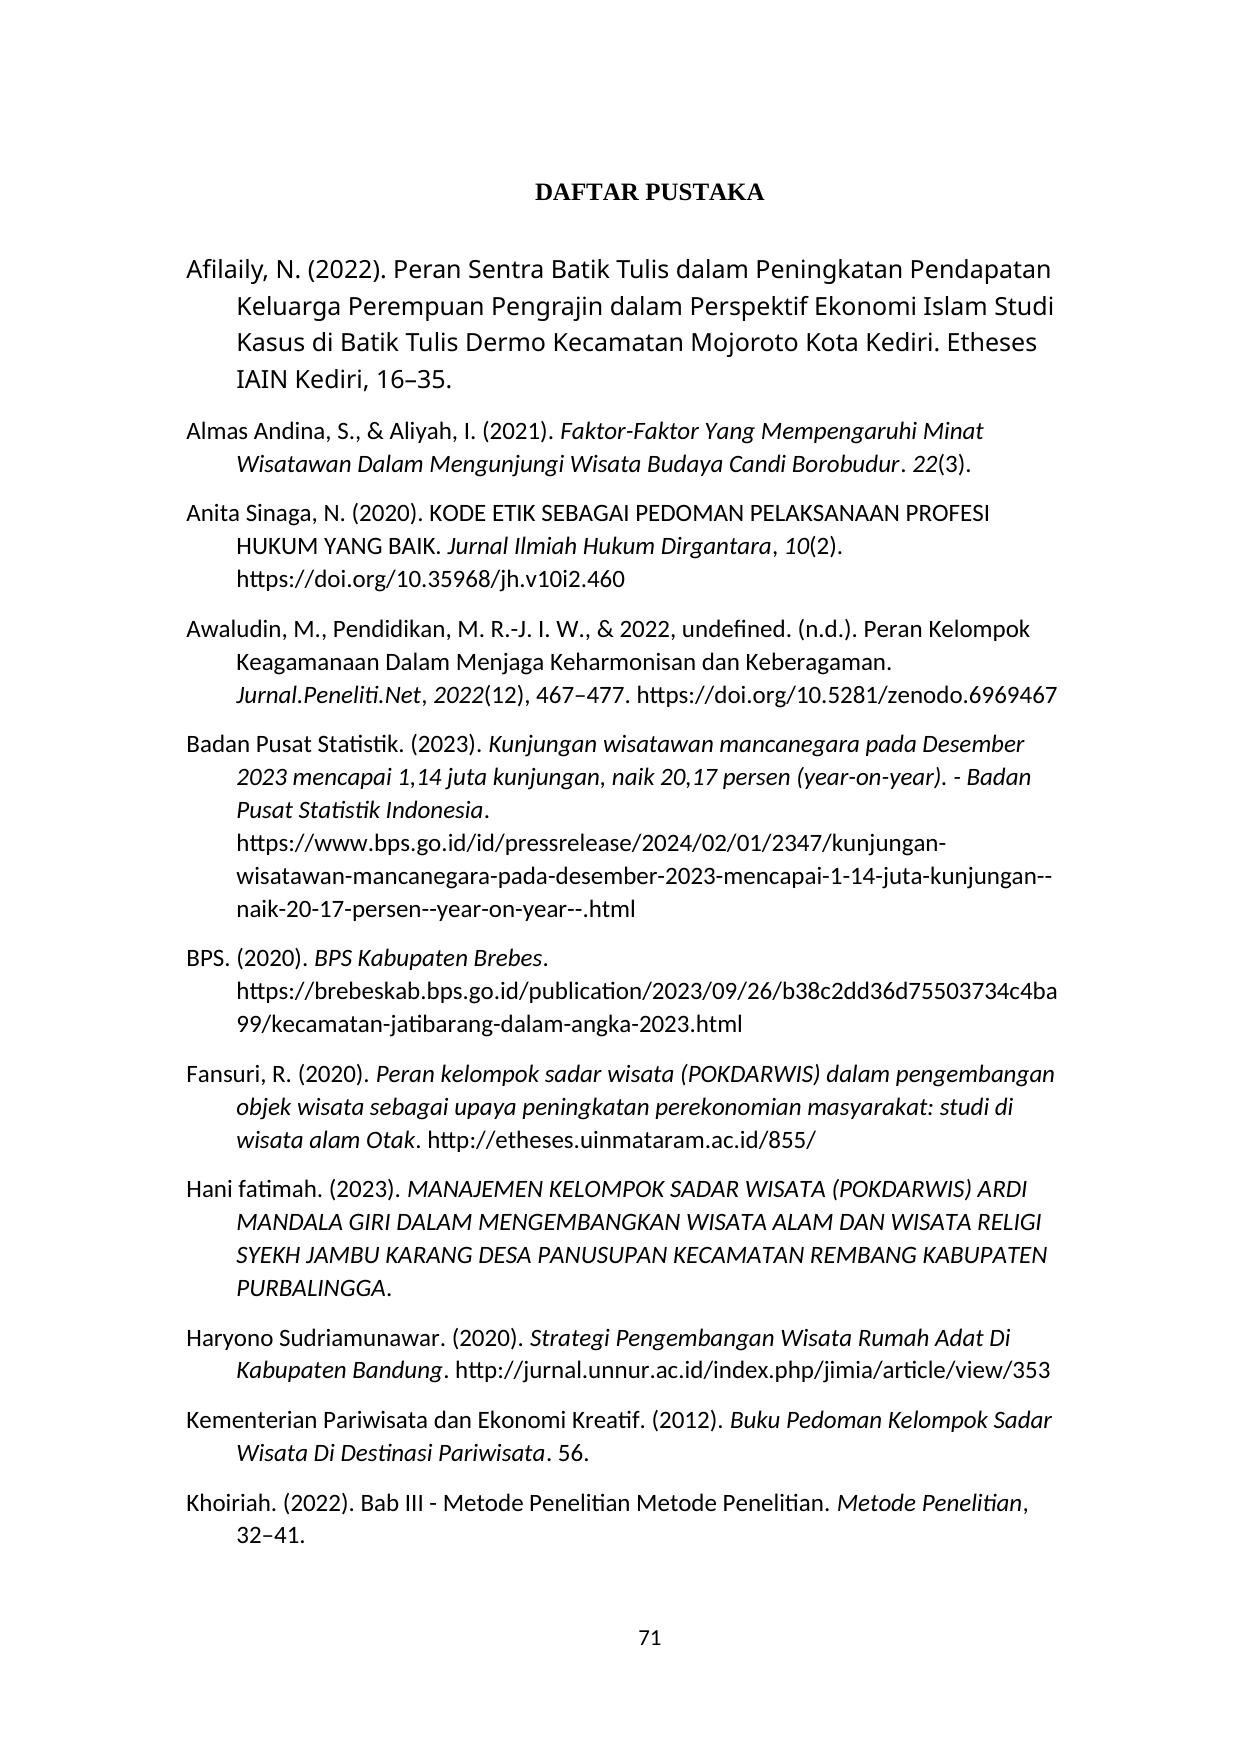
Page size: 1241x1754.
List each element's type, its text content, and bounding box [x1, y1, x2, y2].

text DAFTAR PUSTAKA [236, 177, 1063, 206]
